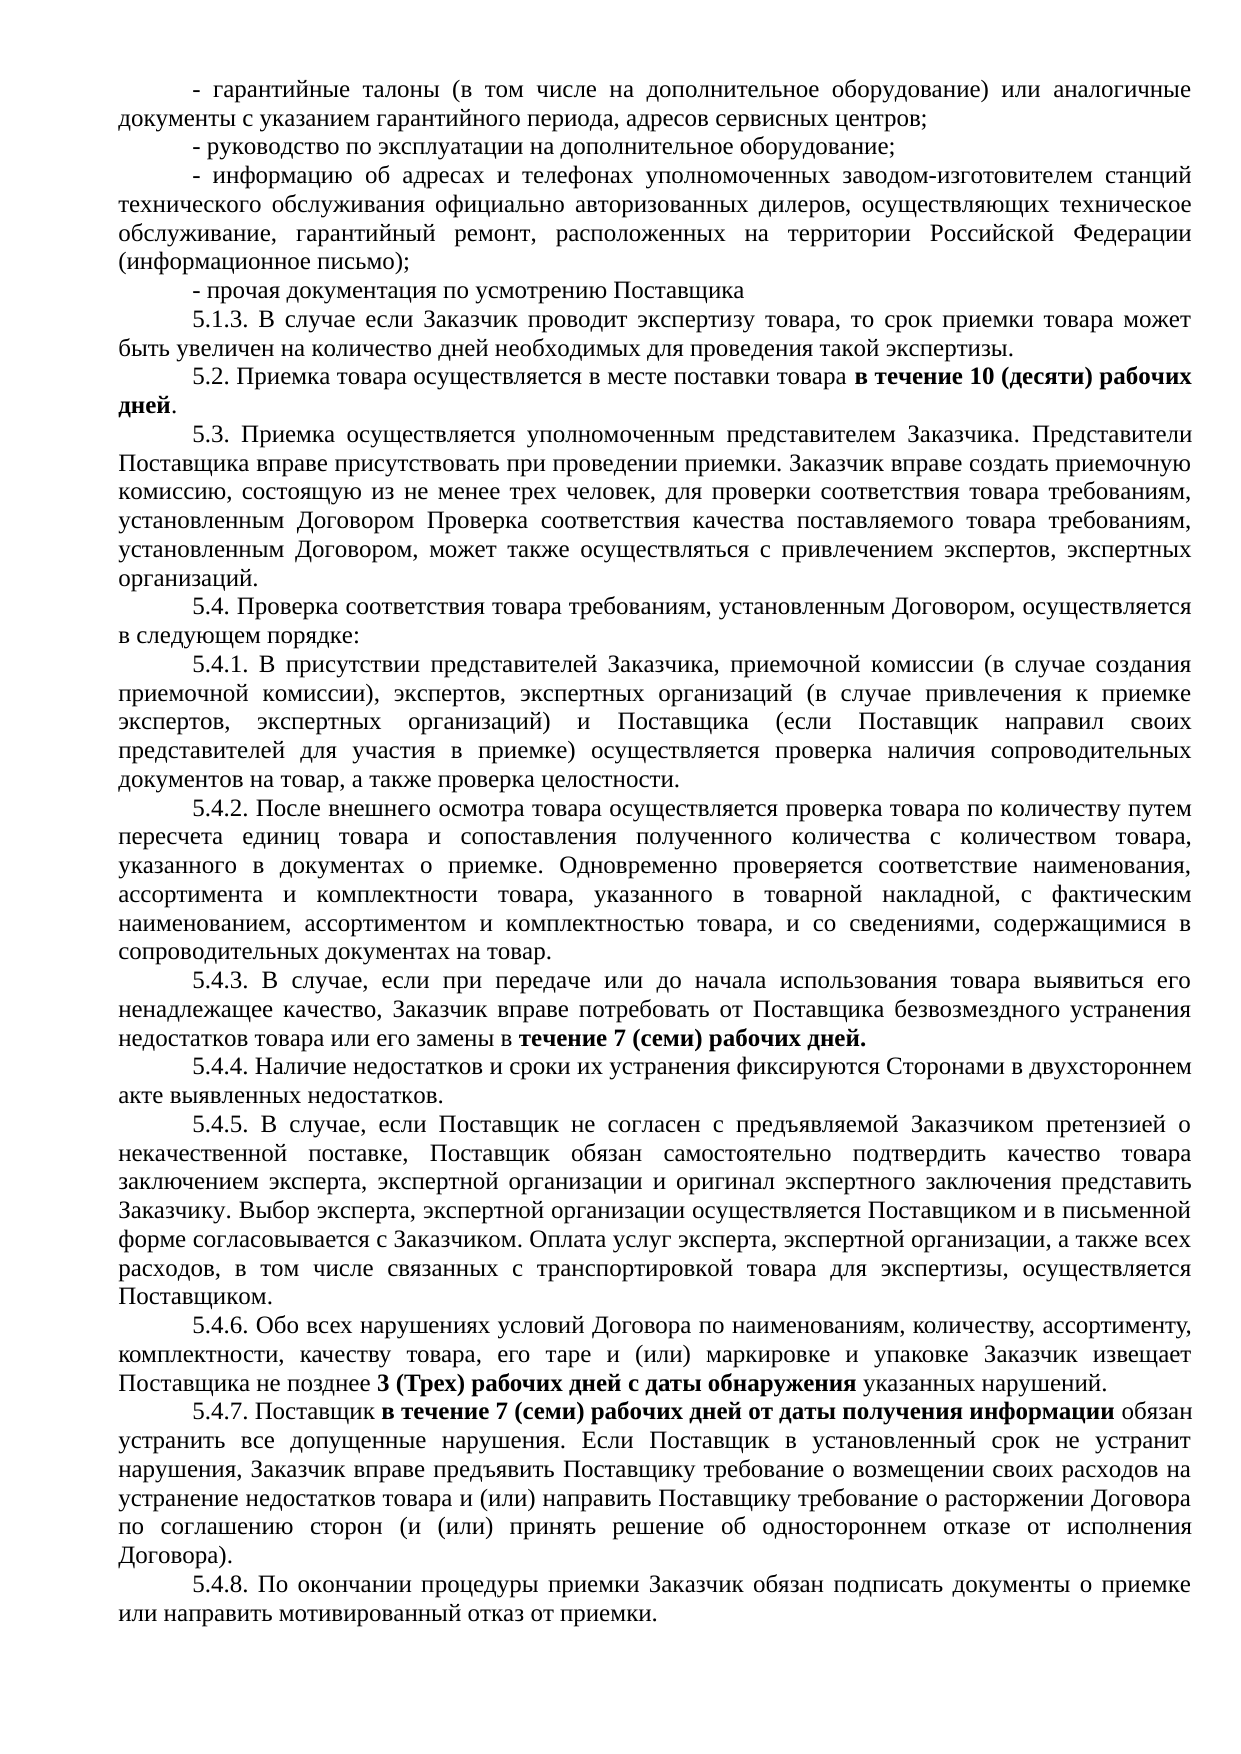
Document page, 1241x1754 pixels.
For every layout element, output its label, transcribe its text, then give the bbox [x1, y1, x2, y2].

text 5.4.3. В случае, если при передаче или до начала использования товара выявиться его ненадлежащее качество, Заказчик вправе потребовать от Поставщика безвозмездного устранения недостатков товара или его замены в течение 7 (семи) рабочих дней. [118, 965, 1192, 1051]
text - руководство по эксплуатации на дополнительное оборудование; [118, 131, 1192, 160]
text 5.4.4. Наличие недостатков и сроки их устранения фиксируются Сторонами в двухстороннем акте выявленных недостатков. [118, 1051, 1192, 1109]
text 5.4.6. Обо всех нарушениях условий Договора по наименованиям, количеству, ассортименту, комплектности, качеству товара, его таре и (или) маркировке и упаковке Заказчик извещает Поставщика не позднее 3 (Трех) рабочих дней с даты обнаружения указанных нарушений. [118, 1310, 1192, 1396]
text 5.2. Приемка товара осуществляется в месте поставки товара в течение 10 (десяти) рабочих дней. [118, 361, 1192, 419]
text 5.4.2. После внешнего осмотра товара осуществляется проверка товара по количеству путем пересчета единиц товара и сопоставления полученного количества с количеством товара, указанного в документах о приемке. Одновременно проверяется соответствие наименования, ассортимента и комплектности товара, указанного в товарной накладной, с фактическим наименованием, ассортиментом и комплектностью товара, и со сведениями, содержащимися в сопроводительных документах на товар. [118, 793, 1192, 965]
text - прочая документация по усмотрению Поставщика [118, 275, 1192, 304]
text - информацию об адресах и телефонах уполномоченных заводом-изготовителем станций технического обслуживания официально авторизованных дилеров, осуществляющих техническое обслуживание, гарантийный ремонт, расположенных на территории Российской Федерации (информационное письмо); [118, 160, 1192, 275]
text 5.3. Приемка осуществляется уполномоченным представителем Заказчика. Представители Поставщика вправе присутствовать при проведении приемки. Заказчик вправе создать приемочную комиссию, состоящую из не менее трех человек, для проверки соответствия товара требованиям, установленным Договором Проверка соответствия качества поставляемого товара требованиям, установленным Договором, может также осуществляться с привлечением экспертов, экспертных организаций. [118, 419, 1192, 591]
text 5.4. Проверка соответствия товара требованиям, установленным Договором, осуществляется в следующем порядке: [118, 591, 1192, 649]
text 5.4.5. В случае, если Поставщик не согласен с предъявляемой Заказчиком претензией о некачественной поставке, Поставщик обязан самостоятельно подтвердить качество товара заключением эксперта, экспертной организации и оригинал экспертного заключения представить Заказчику. Выбор эксперта, экспертной организации осуществляется Поставщиком и в письменной форме согласовывается с Заказчиком. Оплата услуг эксперта, экспертной организации, а также всех расходов, в том числе связанных с транспортировкой товара для экспертизы, осуществляется Поставщиком. [118, 1109, 1192, 1310]
text 5.1.3. В случае если Заказчик проводит экспертизу товара, то срок приемки товара может быть увеличен на количество дней необходимых для проведения такой экспертизы. [118, 304, 1192, 361]
text 5.4.8. По окончании процедуры приемки Заказчик обязан подписать документы о приемке или направить мотивированный отказ от приемки. [118, 1569, 1192, 1626]
text 5.4.7. Поставщик в течение 7 (семи) рабочих дней от даты получения информации обязан устранить все допущенные нарушения. Если Поставщик в установленный срок не устранит нарушения, Заказчик вправе предъявить Поставщику требование о возмещении своих расходов на устранение недостатков товара и (или) направить Поставщику требование о расторжении Договора по соглашению сторон (и (или) принять решение об одностороннем отказе от исполнения Договора). [118, 1396, 1192, 1569]
text 5.4.1. В присутствии представителей Заказчика, приемочной комиссии (в случае создания приемочной комиссии), экспертов, экспертных организаций (в случае привлечения к приемке экспертов, экспертных организаций) и Поставщика (если Поставщик направил своих представителей для участия в приемке) осуществляется проверка наличия сопроводительных документов на товар, а также проверка целостности. [118, 649, 1192, 793]
text - гарантийные талоны (в том числе на дополнительное оборудование) или аналогичные документы с указанием гарантийного периода, адресов сервисных центров; [118, 74, 1192, 131]
